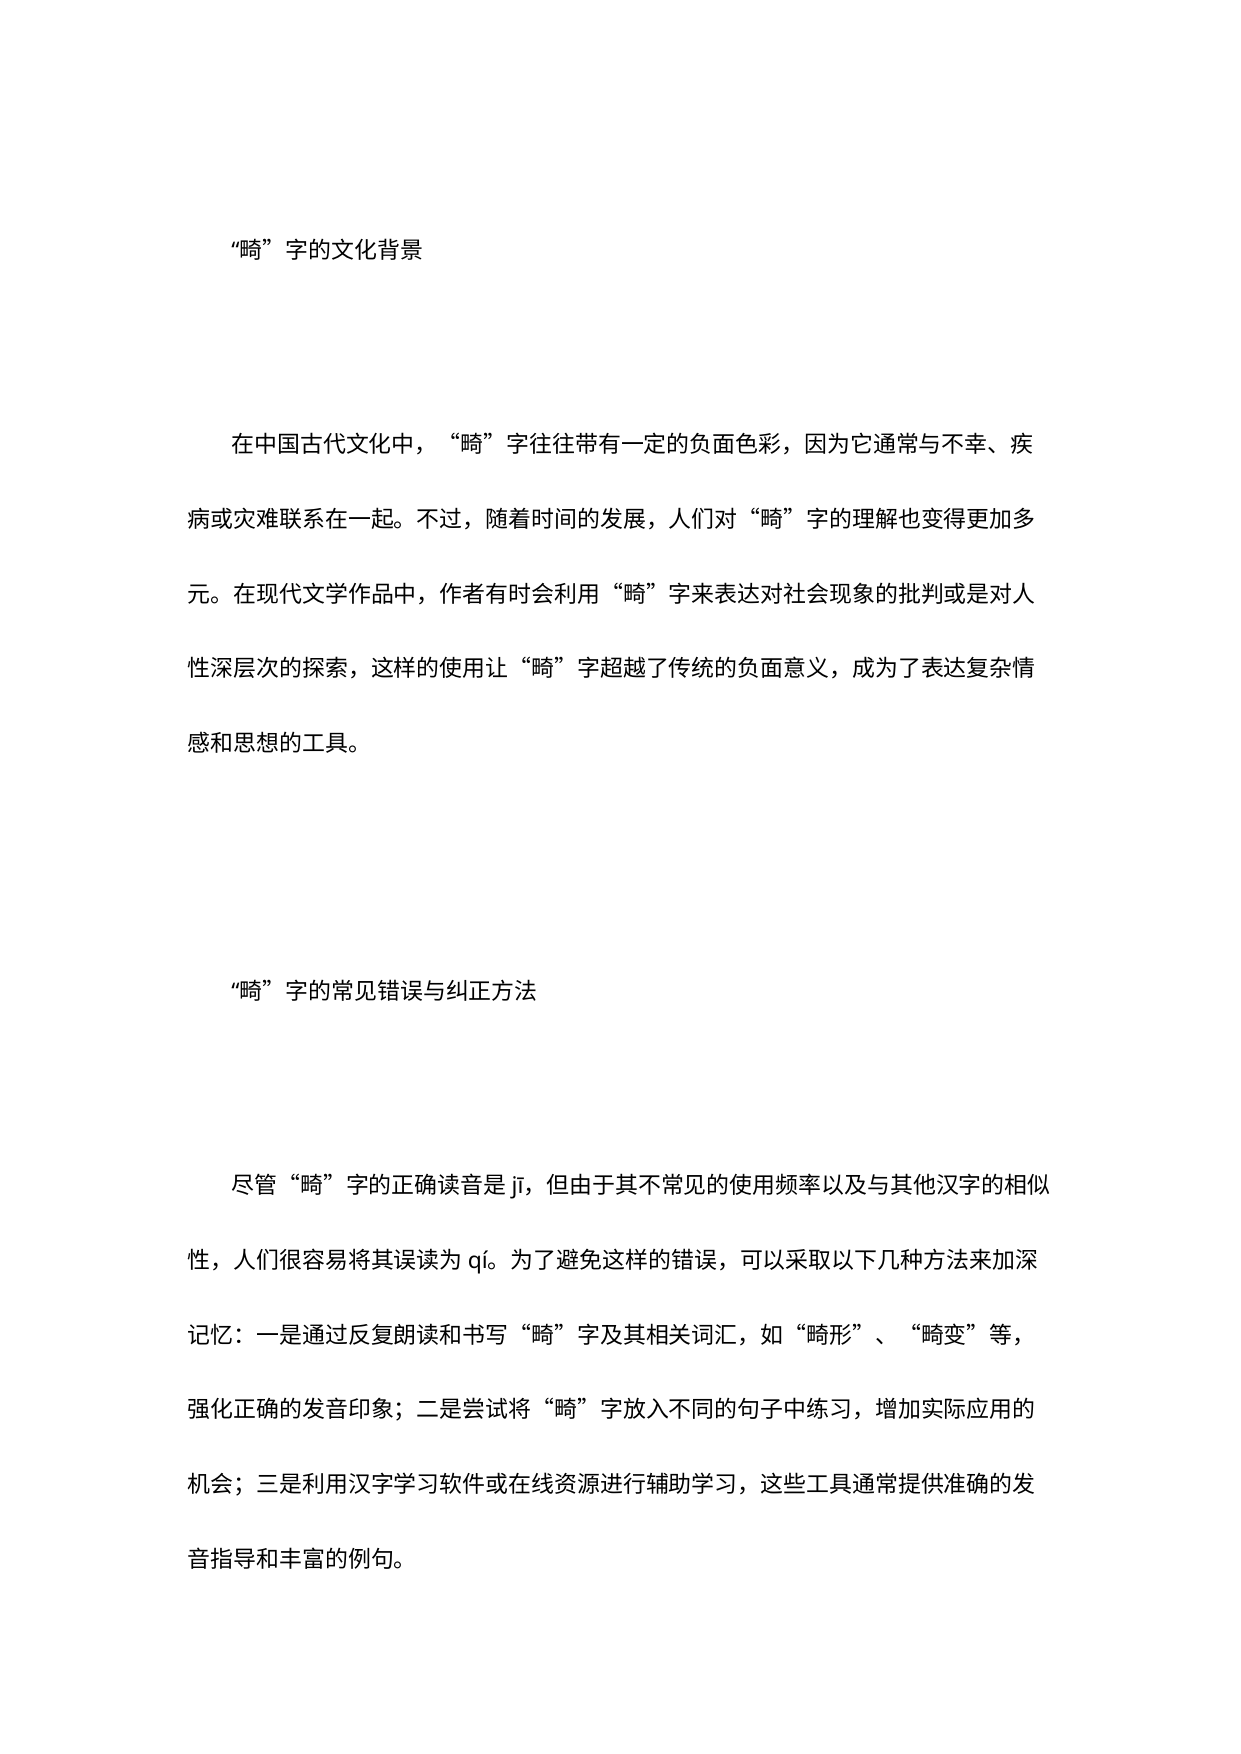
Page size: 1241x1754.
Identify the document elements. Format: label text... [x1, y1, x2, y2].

text “畸”字的文化背景 [187, 216, 1053, 281]
text 尽管“畸”字的正确读音是 jī，但由于其不常见的使用频率以及与其他汉字的相似性，人们很容易将其误读为 qí。为了避免这样的错误，可以采取以下几种方法来加深记忆：一是通过反复朗读和书写“畸”字及其相关词汇，如“畸形”、“畸变”等，强化正确的发音印象；二是尝试将“畸”字放入不同的句子中练习，增加实际应用的机会；三是利用汉字学习软件或在线资源进行辅助学习，这些工具通常提供准确的发音指导和丰富的例句。 [187, 1151, 1053, 1590]
text “畸”字的常见错误与纠正方法 [187, 957, 1053, 1022]
text 在中国古代文化中，“畸”字往往带有一定的负面色彩，因为它通常与不幸、疾病或灾难联系在一起。不过，随着时间的发展，人们对“畸”字的理解也变得更加多元。在现代文学作品中，作者有时会利用“畸”字来表达对社会现象的批判或是对人性深层次的探索，这样的使用让“畸”字超越了传统的负面意义，成为了表达复杂情感和思想的工具。 [187, 410, 1053, 774]
